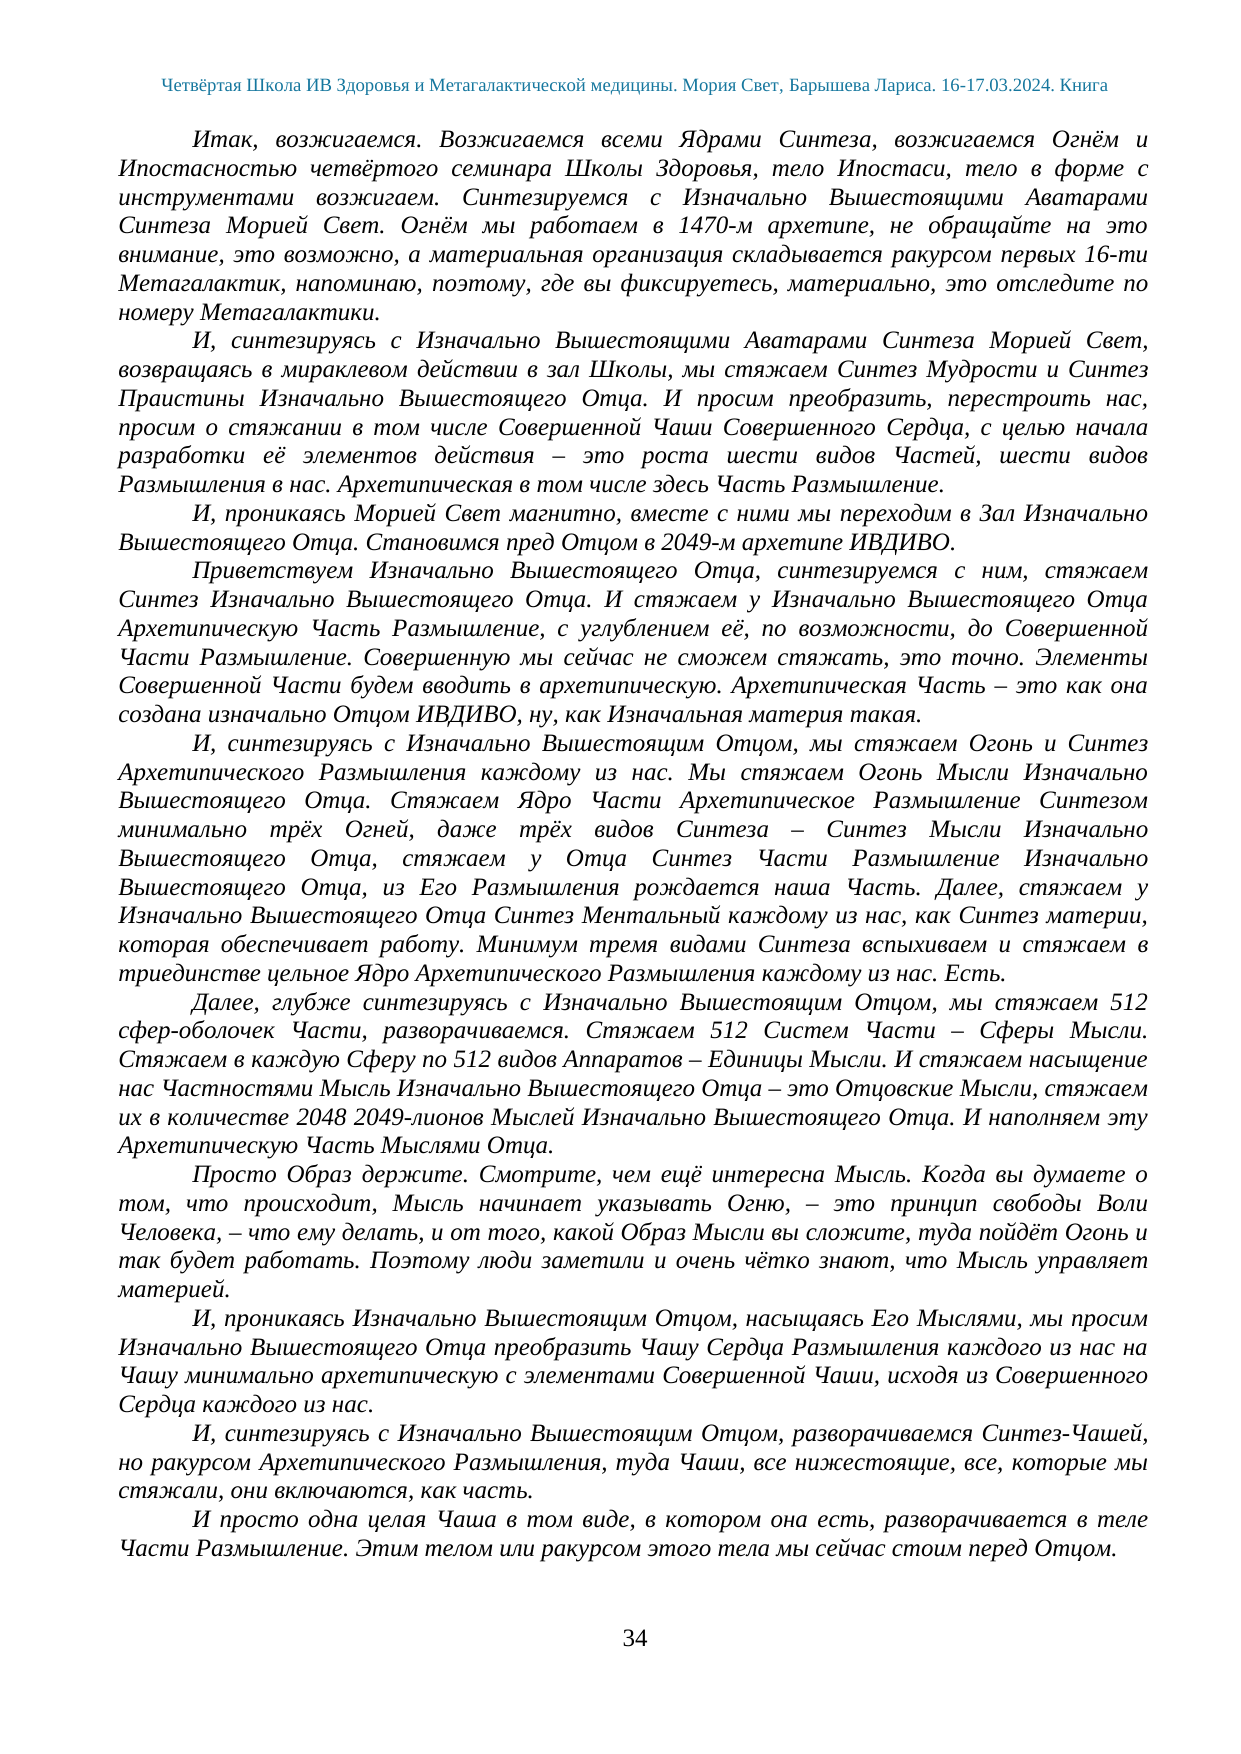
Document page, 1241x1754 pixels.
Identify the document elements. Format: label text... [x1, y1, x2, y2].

text И, синтезируясь с Изначально Вышестоящим Отцом, мы стяжаем Огонь и Синтез Архетипического Размышления каждому из нас. Мы стяжаем Огонь Мысли Изначально Вышестоящего Отца. Стяжаем Ядро Части Архетипическое Размышление Синтезом минимально трёх Огней, даже трёх видов Синтеза – Синтез Мысли Изначально Вышестоящего Отца, стяжаем у Отца Синтез Части Размышление Изначально Вышестоящего Отца, из Его Размышления рождается наша Часть. Далее, стяжаем у Изначально Вышестоящего Отца Синтез Ментальный каждому из нас, как Синтез материи, которая обеспечивает работу. Минимум тремя видами Синтеза вспыхиваем и стяжаем в триединстве цельное Ядро Архетипического Размышления каждому из нас. Есть. [118, 728, 1152, 987]
text Приветствуем Изначально Вышестоящего Отца, синтезируемся с ним, стяжаем Синтез Изначально Вышестоящего Отца. И стяжаем у Изначально Вышестоящего Отца Архетипическую Часть Размышление, с углублением её, по возможности, до Совершенной Части Размышление. Совершенную мы сейчас не сможем стяжать, это точно. Элементы Совершенной Части будем вводить в архетипическую. Архетипическая Часть – это как она создана изначально Отцом ИВДИВО, ну, как Изначальная материя такая. [118, 555, 1152, 728]
text И, проникаясь Изначально Вышестоящим Отцом, насыщаясь Его Мыслями, мы просим Изначально Вышестоящего Отца преобразить Чашу Сердца Размышления каждого из нас на Чашу минимально архетипическую с элементами Совершенной Чаши, исходя из Совершенного Сердца каждого из нас. [118, 1303, 1152, 1418]
text И, синтезируясь с Изначально Вышестоящим Отцом, разворачиваемся Синтез-Чашей, но ракурсом Архетипического Размышления, туда Чаши, все нижестоящие, все, которые мы стяжали, они включаются, как часть. [118, 1418, 1152, 1504]
text Итак, возжигаемся. Возжигаемся всеми Ядрами Синтеза, возжигаемся Огнём и Ипостасностью четвёртого семинара Школы Здоровья, тело Ипостаси, тело в форме с инструментами возжигаем. Синтезируемся с Изначально Вышестоящими Аватарами Синтеза Морией Свет. Огнём мы работаем в 1470-м архетипе, нe обращайте на это внимание, это возможно, а материальная организация складывается ракурсом первых 16-ти Метагалактик, напоминаю, поэтому, где вы фиксируетесь, материально, это отследите по номеру Метагалактики. [118, 124, 1152, 325]
text Просто Образ держите. Смотрите, чем ещё интересна Мысль. Когда вы думаете о том, что происходит, Мысль начинает указывать Огню, – это принцип свободы Воли Человека, – что ему делать, и от того, какой Образ Mысли вы сложите, туда пойдёт Огонь и так будет работать. Поэтому люди заметили и очень чётко знают, что Мысль управляет материей. [118, 1159, 1152, 1303]
text Далее, глубже синтезируясь с Изначально Вышестоящим Отцом, мы стяжаем 512 сфер-оболочек Части, разворачиваемся. Стяжаем 512 Систем Части – Сферы Мысли. Стяжаем в каждую Сферу по 512 видов Аппаратов – Единицы Мысли. И стяжаем насыщение нас Частностями Мысль Изначально Вышестоящего Отца – это Отцовские Мысли, стяжаем их в количестве 2048 2049-лионов Мыслей Изначально Вышестоящего Отца. И наполняем эту Архетипическую Часть Мыслями Отца. [118, 987, 1152, 1159]
text И просто одна целая Чаша в том виде, в котором она есть, разворачивается в теле Части Размышление. Этим телом или ракурсом этого тела мы сейчас стоим перед Отцом. [118, 1504, 1152, 1562]
text И, проникаясь Морией Свет магнитно, вместе с ними мы переходим в Зал Изначально Вышестоящего Отца. Становимся пред Отцом в 2049-м архетипе ИВДИВО. [118, 498, 1152, 555]
text И, синтезируясь с Изначально Вышестоящими Аватарами Синтеза Морией Свет, возвращаясь в мираклевом действии в зал Школы, мы стяжаем Синтез Мудрости и Синтез Праистины Изначально Вышестоящего Отца. И просим преобразить, перестроить нас, просим о стяжании в том числе Совершенной Чаши Совершенного Сердца, с целью начала разработки её элементов действия – это роста шести видов Частей, шести видов Размышления в нас. Архетипическая в том числе здесь Часть Размышлениe. [118, 325, 1152, 498]
